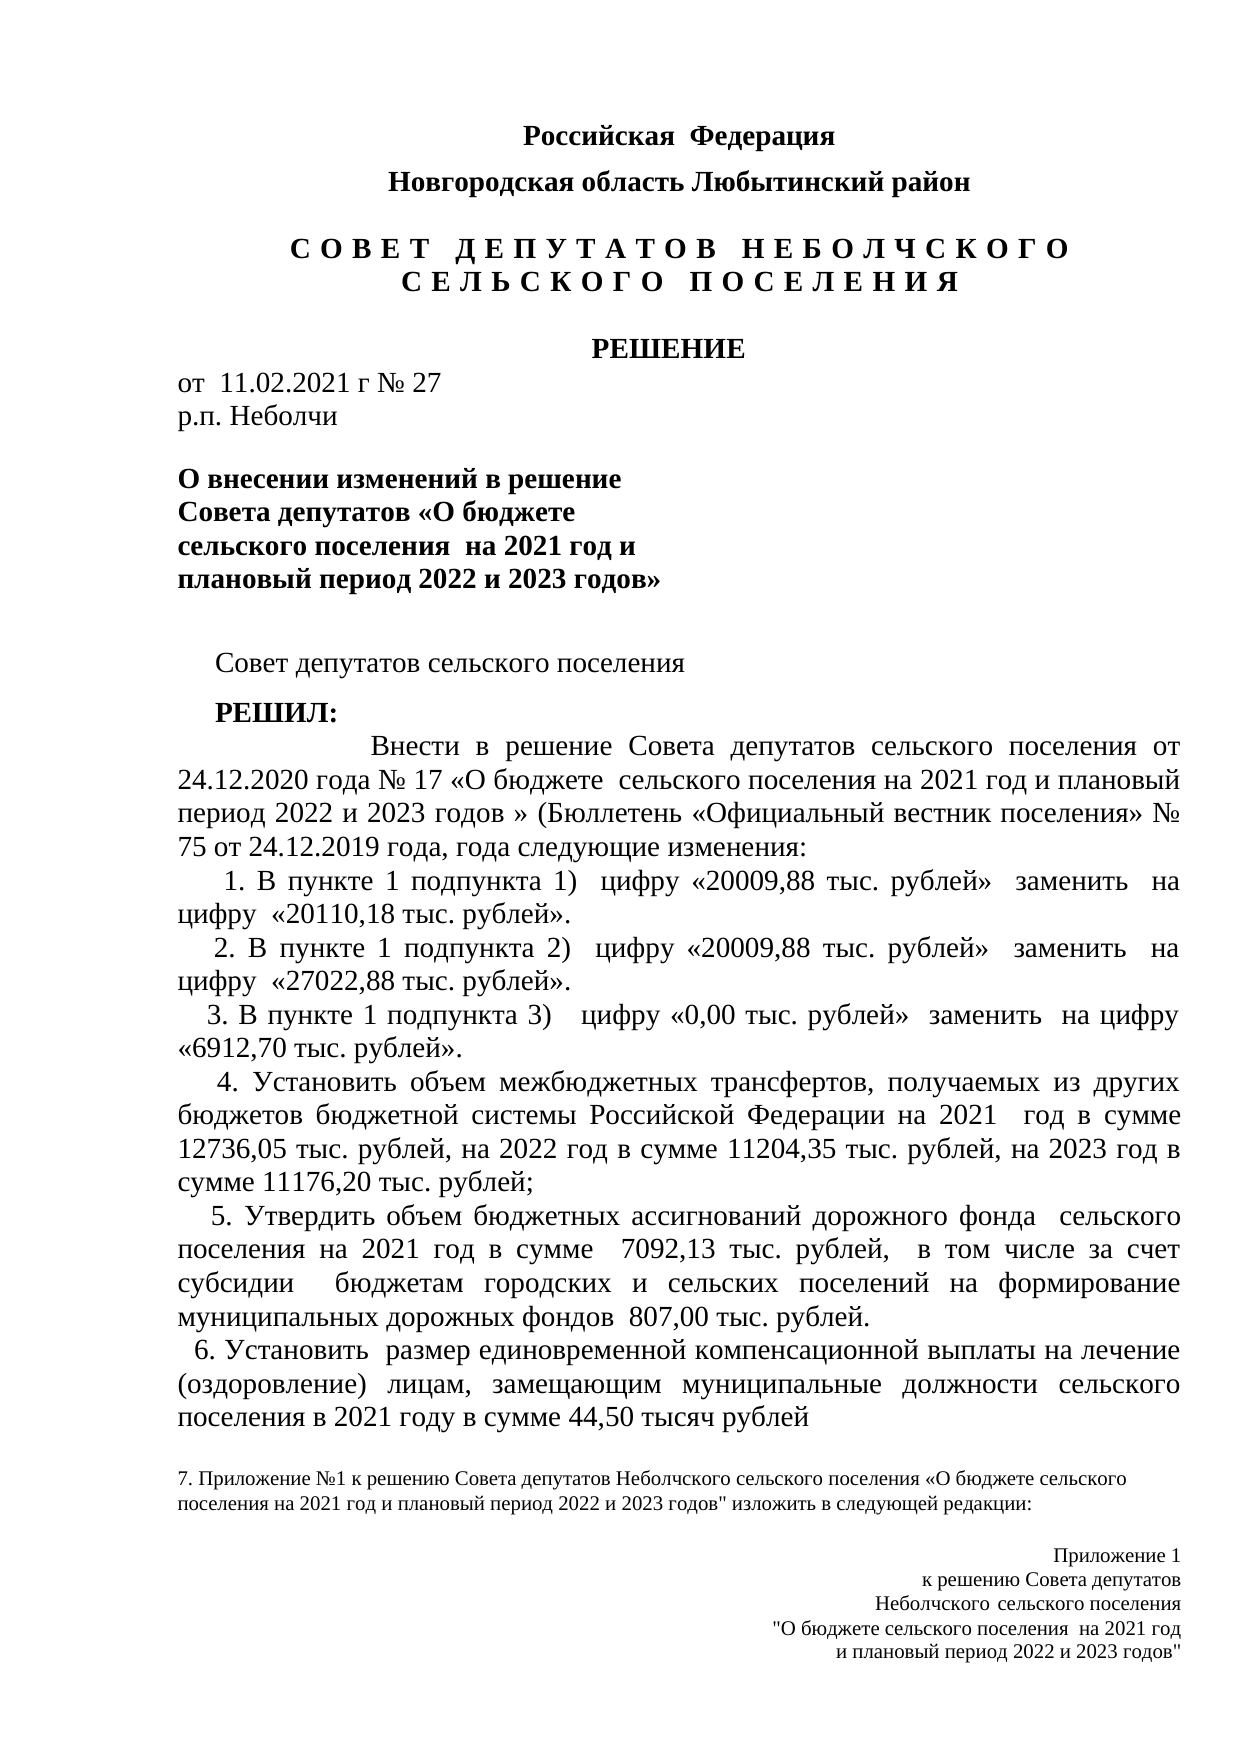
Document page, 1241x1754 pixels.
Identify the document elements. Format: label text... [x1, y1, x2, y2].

text Совет депутатов сельского поселения [177, 641, 1181, 678]
text к решению Совета депутатов [177, 1567, 1181, 1591]
text и плановый период 2022 и 2023 годов" [177, 1639, 1181, 1663]
subtitle от 11.02.2021 г № 27 [177, 365, 1181, 398]
text "О бюджете сельского поселения на 2021 год [177, 1615, 1181, 1639]
text Приложение 1 [177, 1543, 1181, 1567]
text Внести в решение Совета депутатов сельского поселения от 24.12.2020 года № 17 «О бюджете сельского поселения на 2021 год и плановый период 2022 и 2023 годов » (Бюллетень «Официальный вестник поселения» № 75 от 24.12.2019 года, года следующие изменения: [177, 728, 1181, 863]
text О внесении изменений в решение Совета депутатов «О бюджете сельского поселения на 2021 год и плановый период 2022 и 2023 годов» [177, 461, 694, 595]
text 4. Установить объем межбюджетных трансфертов, получаемых из других бюджетов бюджетной системы Российской Федерации на 2021 год в сумме 12736,05 тыс. рублей, на 2022 год в сумме 11204,35 тыс. рублей, на 2023 год в сумме 11176,20 тыс. рублей; [177, 1064, 1181, 1198]
text СЕЛЬСКОГО ПОСЕЛЕНИЯ [177, 264, 1181, 298]
text 7. Приложение №1 к решению Совета депутатов Неболчского сельского поселения «О бюджете сельского поселения на 2021 год и плановый период 2022 и 2023 годов" изложить в следующей редакции: [177, 1466, 1181, 1514]
text 6. Установить размер единовременной компенсационной выплаты на лечение (оздоровление) лицам, замещающим муниципальные должности сельского поселения в 2021 году в сумме 44,50 тысяч рублей [177, 1332, 1181, 1433]
text 2. В пункте 1 подпункта 2) цифру «20009,88 тыс. рублей» заменить на цифру «27022,88 тыс. рублей». [177, 930, 1181, 997]
text 1. В пункте 1 подпункта 1) цифру «20009,88 тыс. рублей» заменить на цифру «20110,18 тыс. рублей». [177, 863, 1181, 930]
text СОВЕТ ДЕПУТАТОВ НЕБОЛЧСКОГО [177, 231, 1181, 264]
subtitle р.п. Неболчи [177, 398, 1181, 432]
text РЕШИЛ: [177, 691, 1181, 728]
text РЕШЕНИЕ [177, 331, 1181, 365]
text Российская Федерация [177, 118, 1181, 151]
text Неболчского сельского поселения [177, 1591, 1181, 1615]
text 5. Утвердить объем бюджетных ассигнований дорожного фонда сельского поселения на 2021 год в сумме 7092,13 тыс. рублей, в том числе за счет субсидии бюджетам городских и сельских поселений на формирование муниципальных дорожных фондов 807,00 тыс. рублей. [177, 1198, 1181, 1332]
text Новгородская область Любытинский район [177, 164, 1181, 197]
text 3. В пункте 1 подпункта 3) цифру «0,00 тыс. рублей» заменить на цифру «6912,70 тыс. рублей». [177, 997, 1181, 1064]
